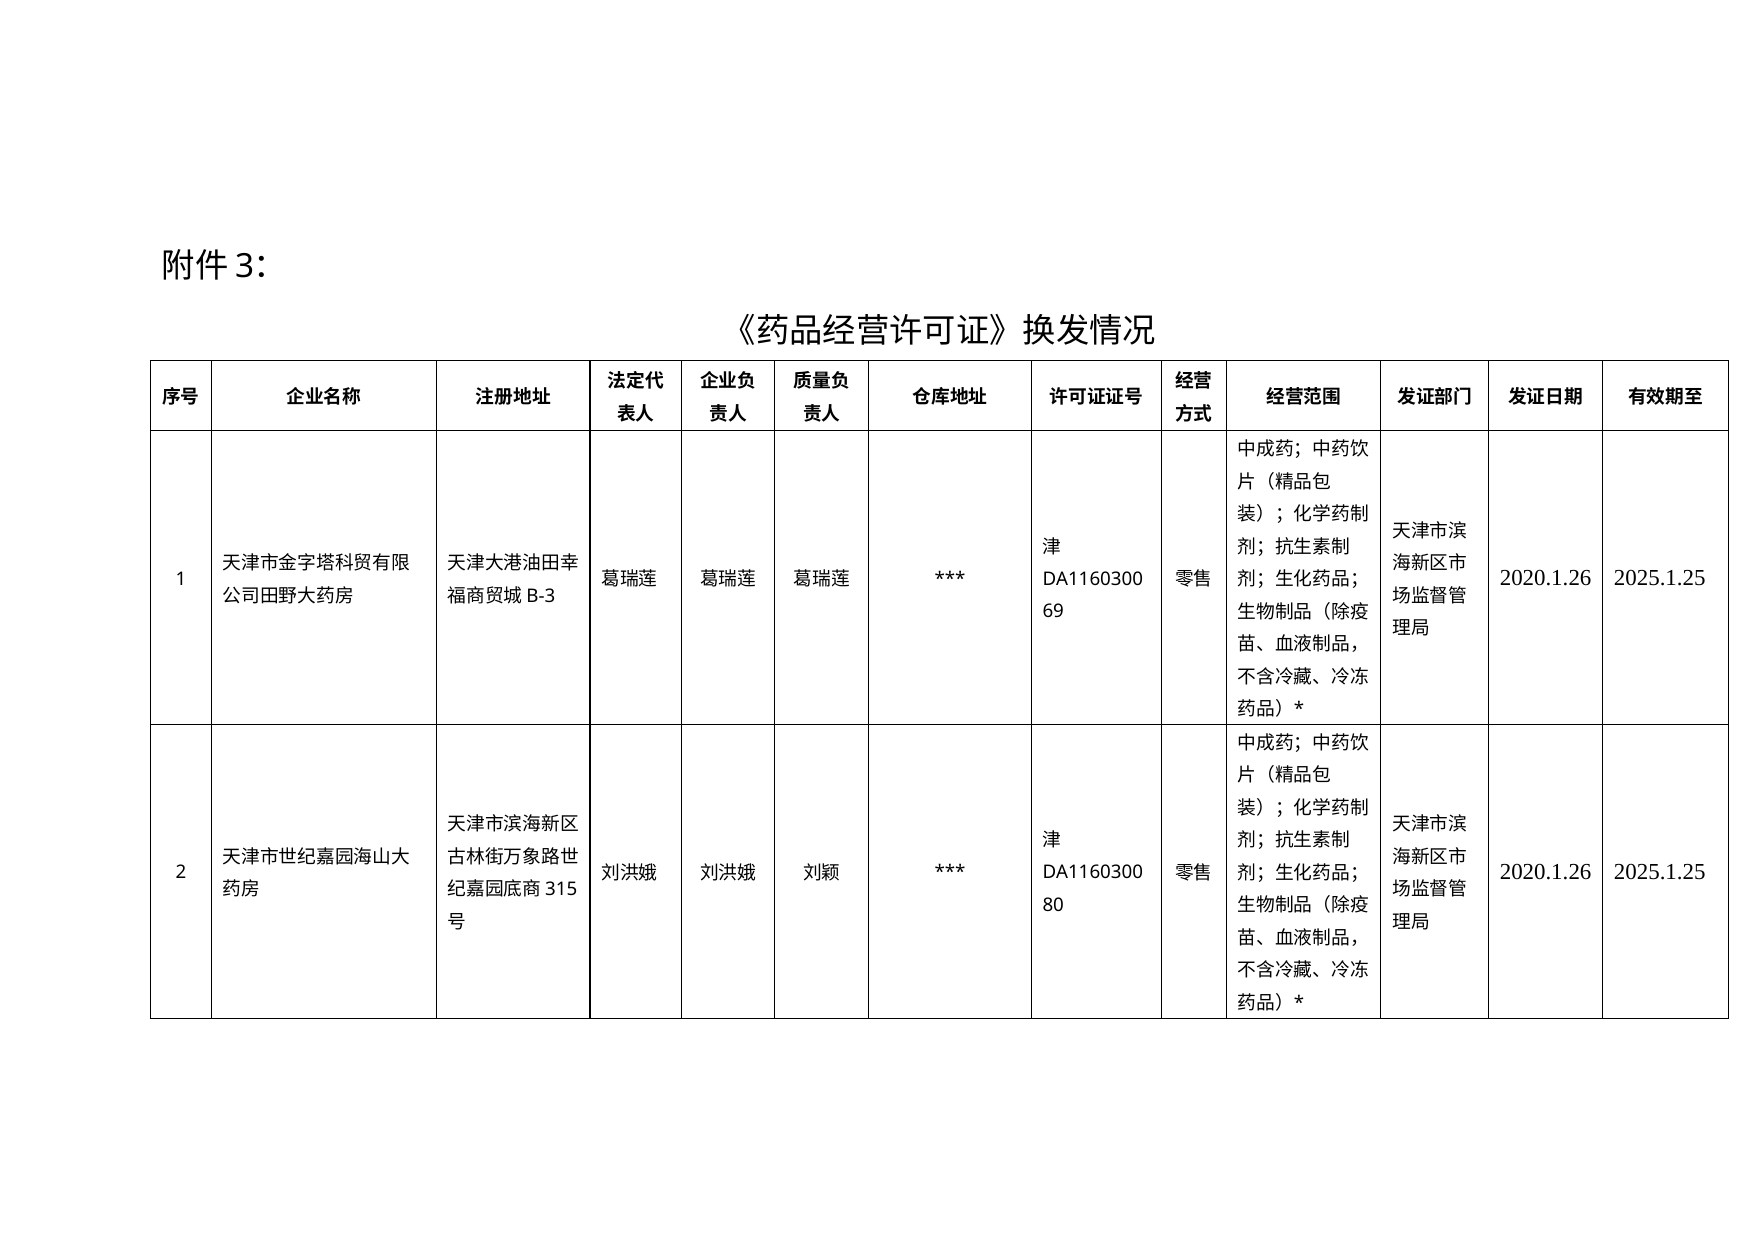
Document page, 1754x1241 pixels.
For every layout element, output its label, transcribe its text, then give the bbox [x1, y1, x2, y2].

table_cell 2020.1.26 [1489, 431, 1602, 724]
table_cell 仓库地址 [869, 361, 1031, 430]
table_cell 津DA116030069 [1032, 431, 1161, 724]
table_cell 2025.1.25 [1603, 431, 1728, 724]
table_cell 经营范围 [1227, 361, 1380, 430]
table_cell 发证日期 [1489, 361, 1602, 430]
table_cell 有效期至 [1603, 361, 1728, 430]
table_cell 津DA116030080 [1032, 725, 1161, 1017]
table_cell 天津市金字塔科贸有限公司田野大药房 [212, 431, 436, 724]
table_cell 天津市滨海新区市场监督管理局 [1381, 725, 1488, 1017]
table_cell *** [869, 431, 1031, 724]
table_cell 零售 [1162, 431, 1226, 724]
table_cell 许可证证号 [1032, 361, 1161, 430]
table_cell 零售 [1162, 725, 1226, 1017]
table_cell 刘洪娥 [682, 725, 774, 1017]
table_cell 天津市世纪嘉园海山大药房 [212, 725, 436, 1017]
table_cell 葛瑞莲 [775, 431, 868, 724]
table_cell 2 [151, 725, 211, 1017]
table_cell 经营方式 [1162, 361, 1226, 430]
table_cell 法定代表人 [591, 361, 681, 430]
table_header 附件3： 《药品经营许可证》换发情况 [150, 198, 1728, 360]
table_cell 2025.1.25 [1603, 725, 1728, 1017]
table_cell 葛瑞莲 [682, 431, 774, 724]
table_cell *** [869, 725, 1031, 1017]
table_cell 天津市滨海新区古林街万象路世纪嘉园底商315号 [437, 725, 589, 1017]
table_cell 刘洪娥 [591, 725, 681, 1017]
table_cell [1227, 725, 1380, 1017]
table_cell 天津大港油田幸福商贸城B-3 [437, 431, 589, 724]
table_cell 质量负责人 [775, 361, 868, 430]
table_cell 1 [151, 431, 211, 724]
table_cell 刘颖 [775, 725, 868, 1017]
table_cell 企业负责人 [682, 361, 774, 430]
table_cell 2020.1.26 [1489, 725, 1602, 1017]
table_cell 中成药；中药饮片（精品包装）；化学药制剂；抗生素制剂；生化药品；生物制品（除疫苗、血液制品，不含冷藏、冷冻药品）* [1227, 431, 1380, 724]
table_cell 天津市滨海新区市场监督管理局 [1381, 431, 1488, 724]
table_cell 发证部门 [1381, 361, 1488, 430]
table_cell 序号 [151, 361, 211, 430]
table_cell 葛瑞莲 [591, 431, 681, 724]
table_cell 注册地址 [437, 361, 589, 430]
table_cell 企业名称 [212, 361, 436, 430]
